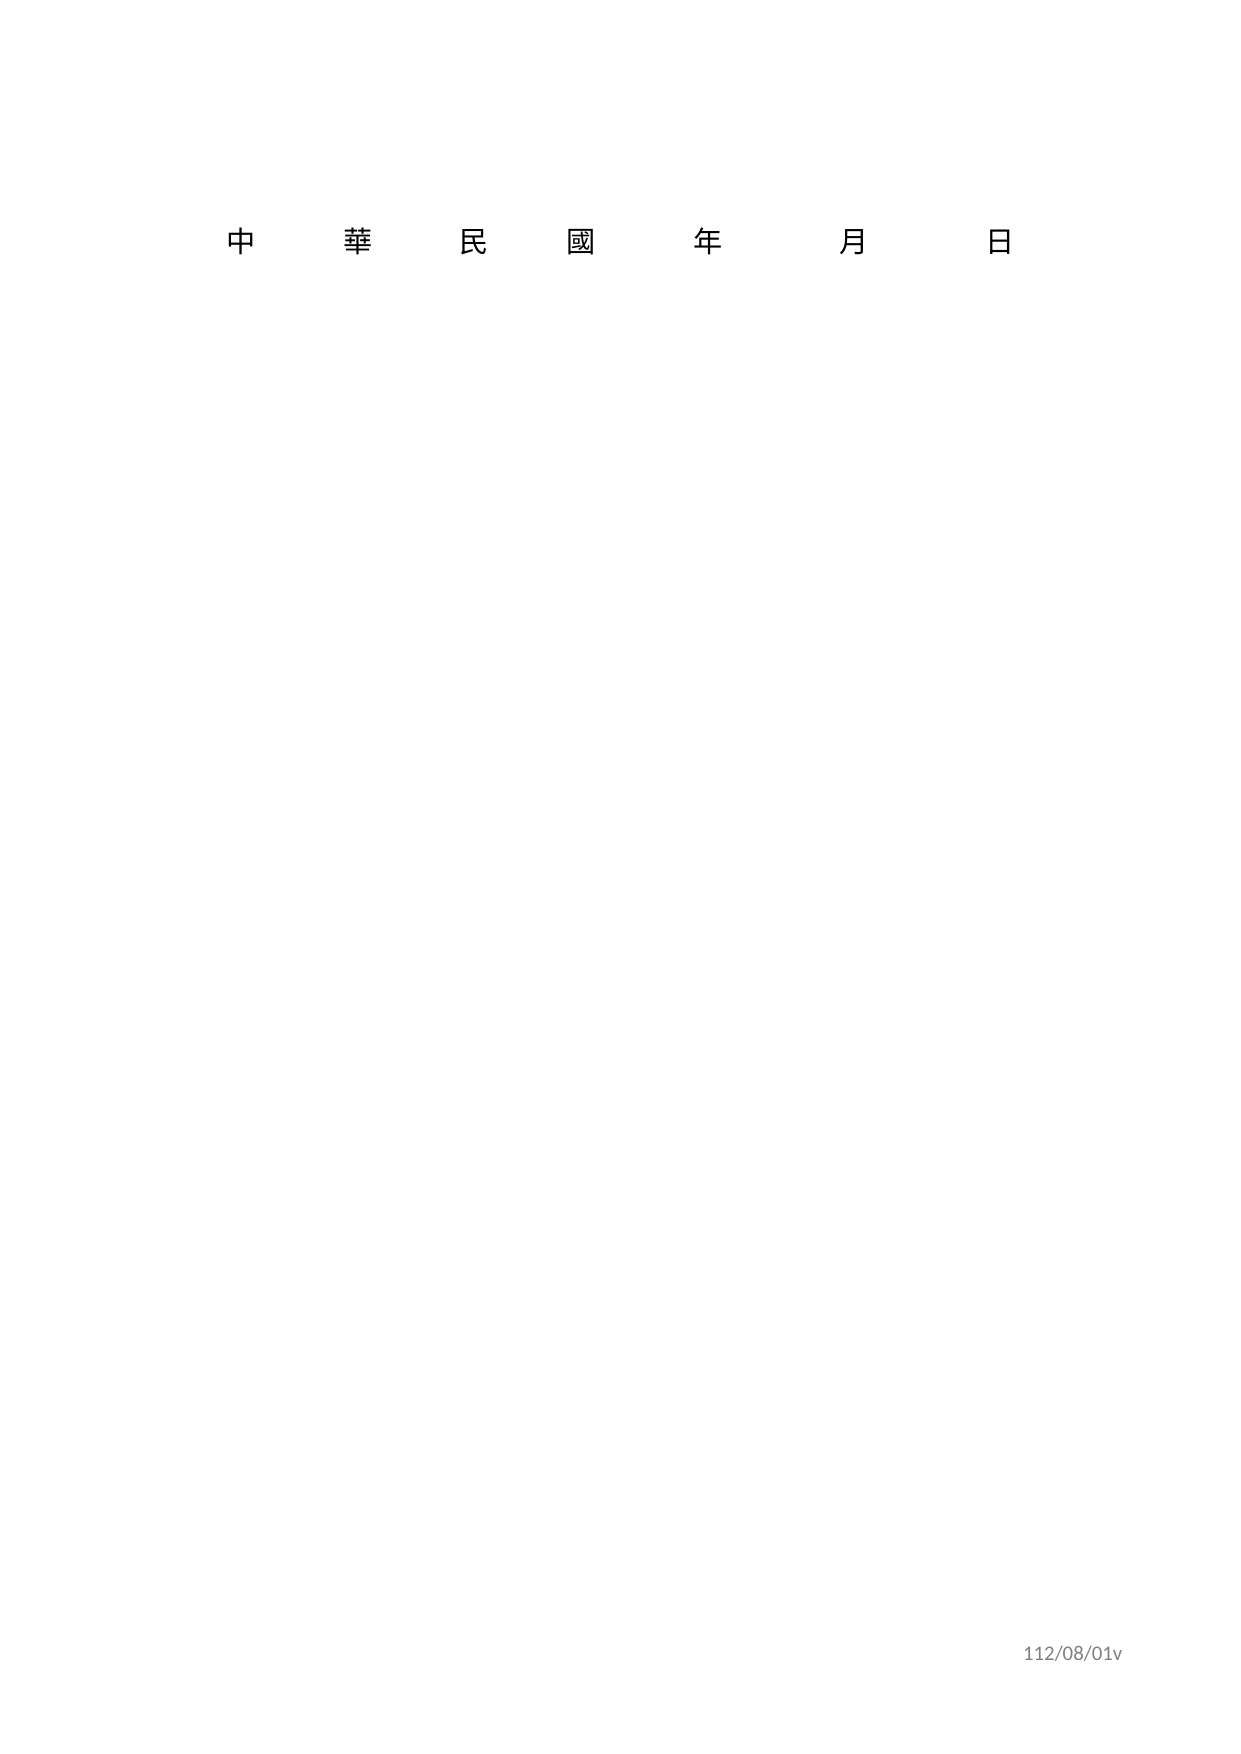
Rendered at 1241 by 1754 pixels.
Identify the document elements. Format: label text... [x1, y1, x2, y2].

text 中 華 民 國 年 月 日 [118, 202, 1122, 277]
